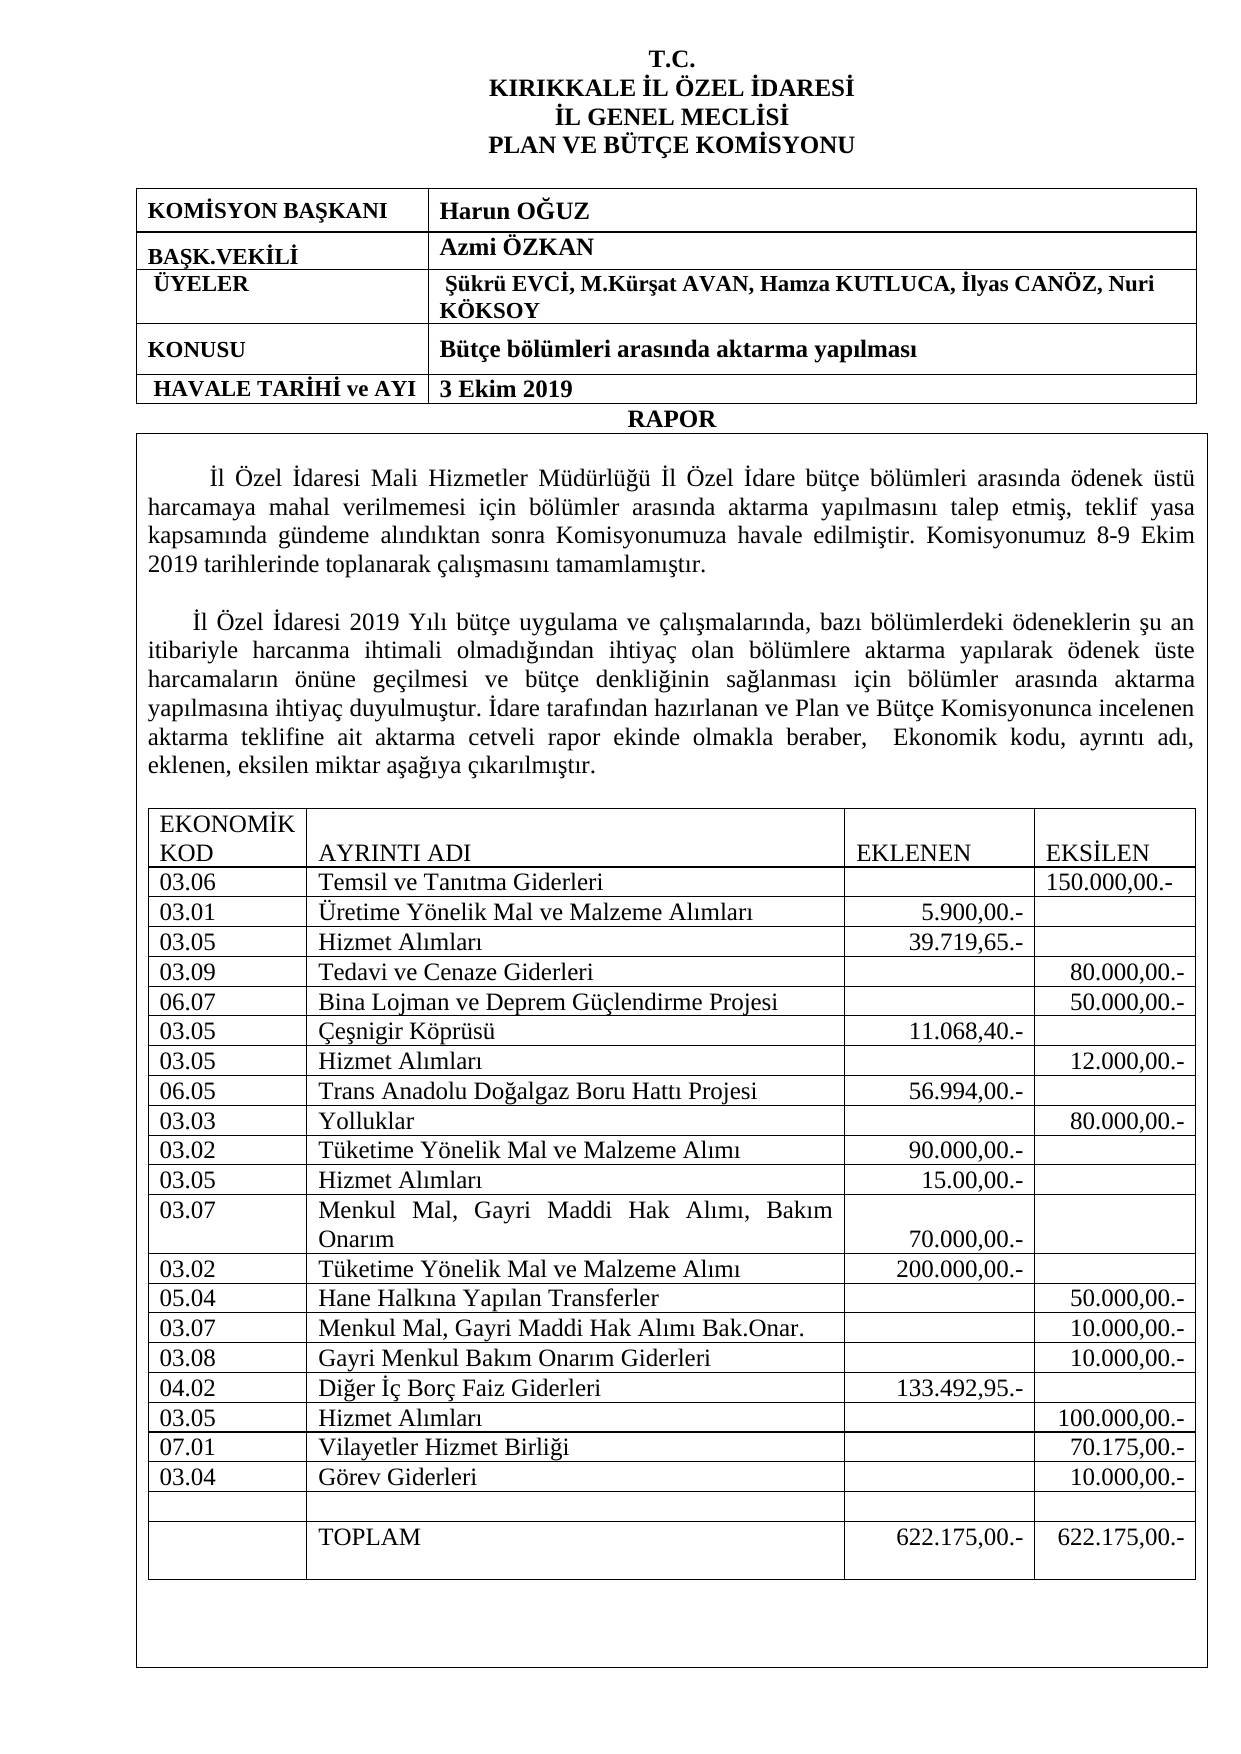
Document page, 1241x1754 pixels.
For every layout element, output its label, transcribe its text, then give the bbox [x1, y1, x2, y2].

text RAPOR [148, 404, 1196, 433]
table_cell Bütçe bölümleri arasında aktarma yapılması [429, 324, 1196, 373]
table_cell HAVALE TARİHİ ve AYI [137, 375, 428, 403]
table_cell BAŞK.VEKİLİ [137, 233, 428, 269]
table_cell Şükrü EVCİ, M.Kürşat AVAN, Hamza KUTLUCA, İlyas CANÖZ, Nuri KÖKSOY [429, 270, 1196, 323]
table_header KOMİSYON BAŞKANI [137, 189, 428, 231]
table_cell KONUSU [137, 324, 428, 373]
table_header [137, 434, 1207, 1667]
table_cell ÜYELER [137, 270, 428, 323]
table_cell 3 Ekim 2019 [429, 375, 1196, 403]
text PLAN VE BÜTÇE KOMİSYONU [148, 131, 1196, 159]
table_cell Azmi ÖZKAN [429, 233, 1196, 269]
table_header Harun OĞUZ [429, 189, 1196, 231]
text KIRIKKALE İL ÖZEL İDARESİ [148, 73, 1196, 102]
text T.C. [148, 44, 1196, 73]
text İL GENEL MECLİSİ [148, 102, 1196, 131]
